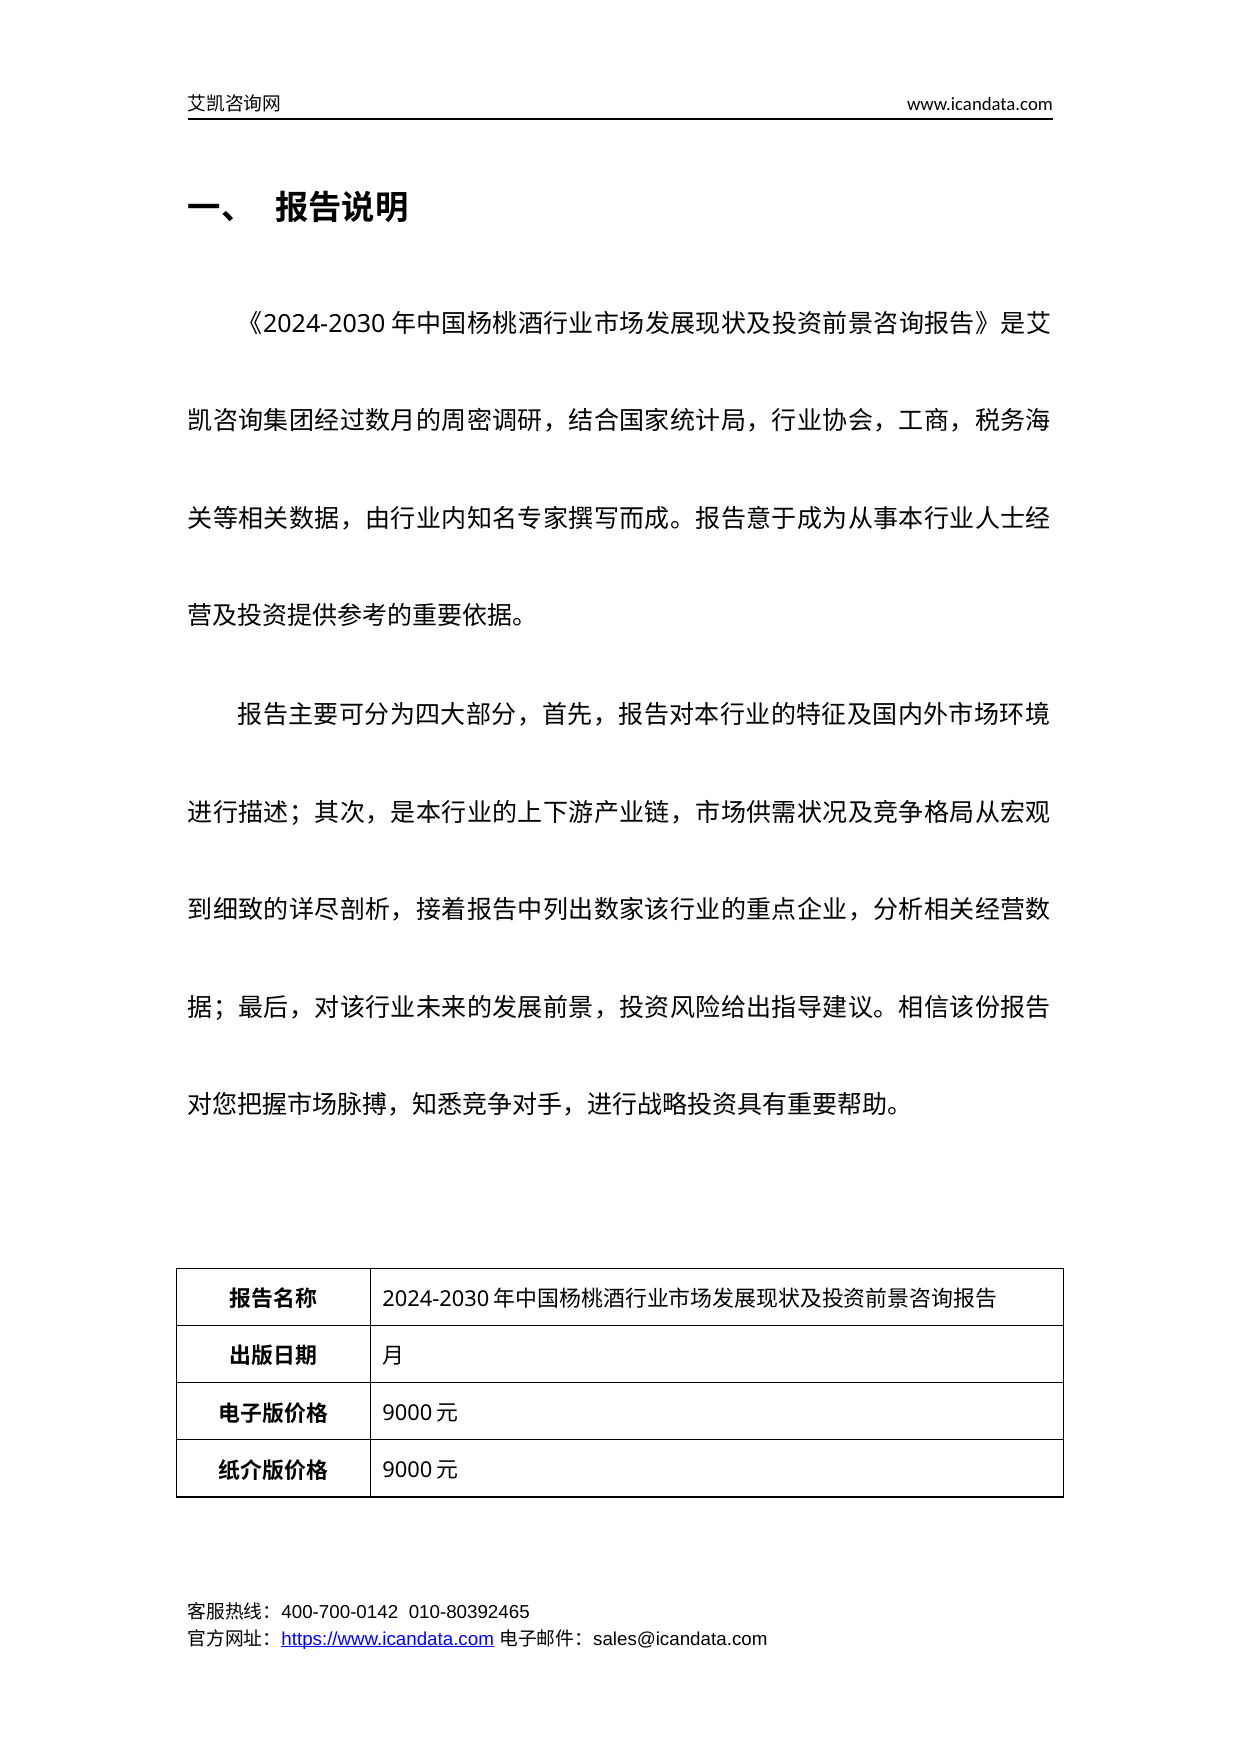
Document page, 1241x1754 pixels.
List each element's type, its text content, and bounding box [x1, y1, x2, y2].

table_cell 出版日期 [177, 1326, 370, 1382]
table_cell 9000元 [371, 1383, 1063, 1439]
subtitle 报告说明 [187, 172, 1053, 237]
table_cell 月 [371, 1326, 1063, 1382]
text 《2024-2030年中国杨桃酒行业市场发展现状及投资前景咨询报告》是艾凯咨询集团经过数月的周密调研，结合国家统计局，行业协会，工商，税务海关等相关数据，由行业内知名专家撰写而成。报告意于成为从事本行业人士经营及投资提供参考的重要依据。 [187, 289, 1053, 646]
table_cell 电子版价格 [177, 1383, 370, 1439]
table_cell 9000元 [371, 1440, 1063, 1496]
text 报告主要可分为四大部分，首先，报告对本行业的特征及国内外市场环境进行描述；其次，是本行业的上下游产业链，市场供需状况及竞争格局从宏观到细致的详尽剖析，接着报告中列出数家该行业的重点企业，分析相关经营数据；最后，对该行业未来的发展前景，投资风险给出指导建议。相信该份报告对您把握市场脉搏，知悉竞争对手，进行战略投资具有重要帮助。 [187, 681, 1053, 1136]
table_header 报告名称 [177, 1269, 370, 1325]
table_header 2024-2030年中国杨桃酒行业市场发展现状及投资前景咨询报告 [371, 1269, 1063, 1325]
table_cell 纸介版价格 [177, 1440, 370, 1496]
